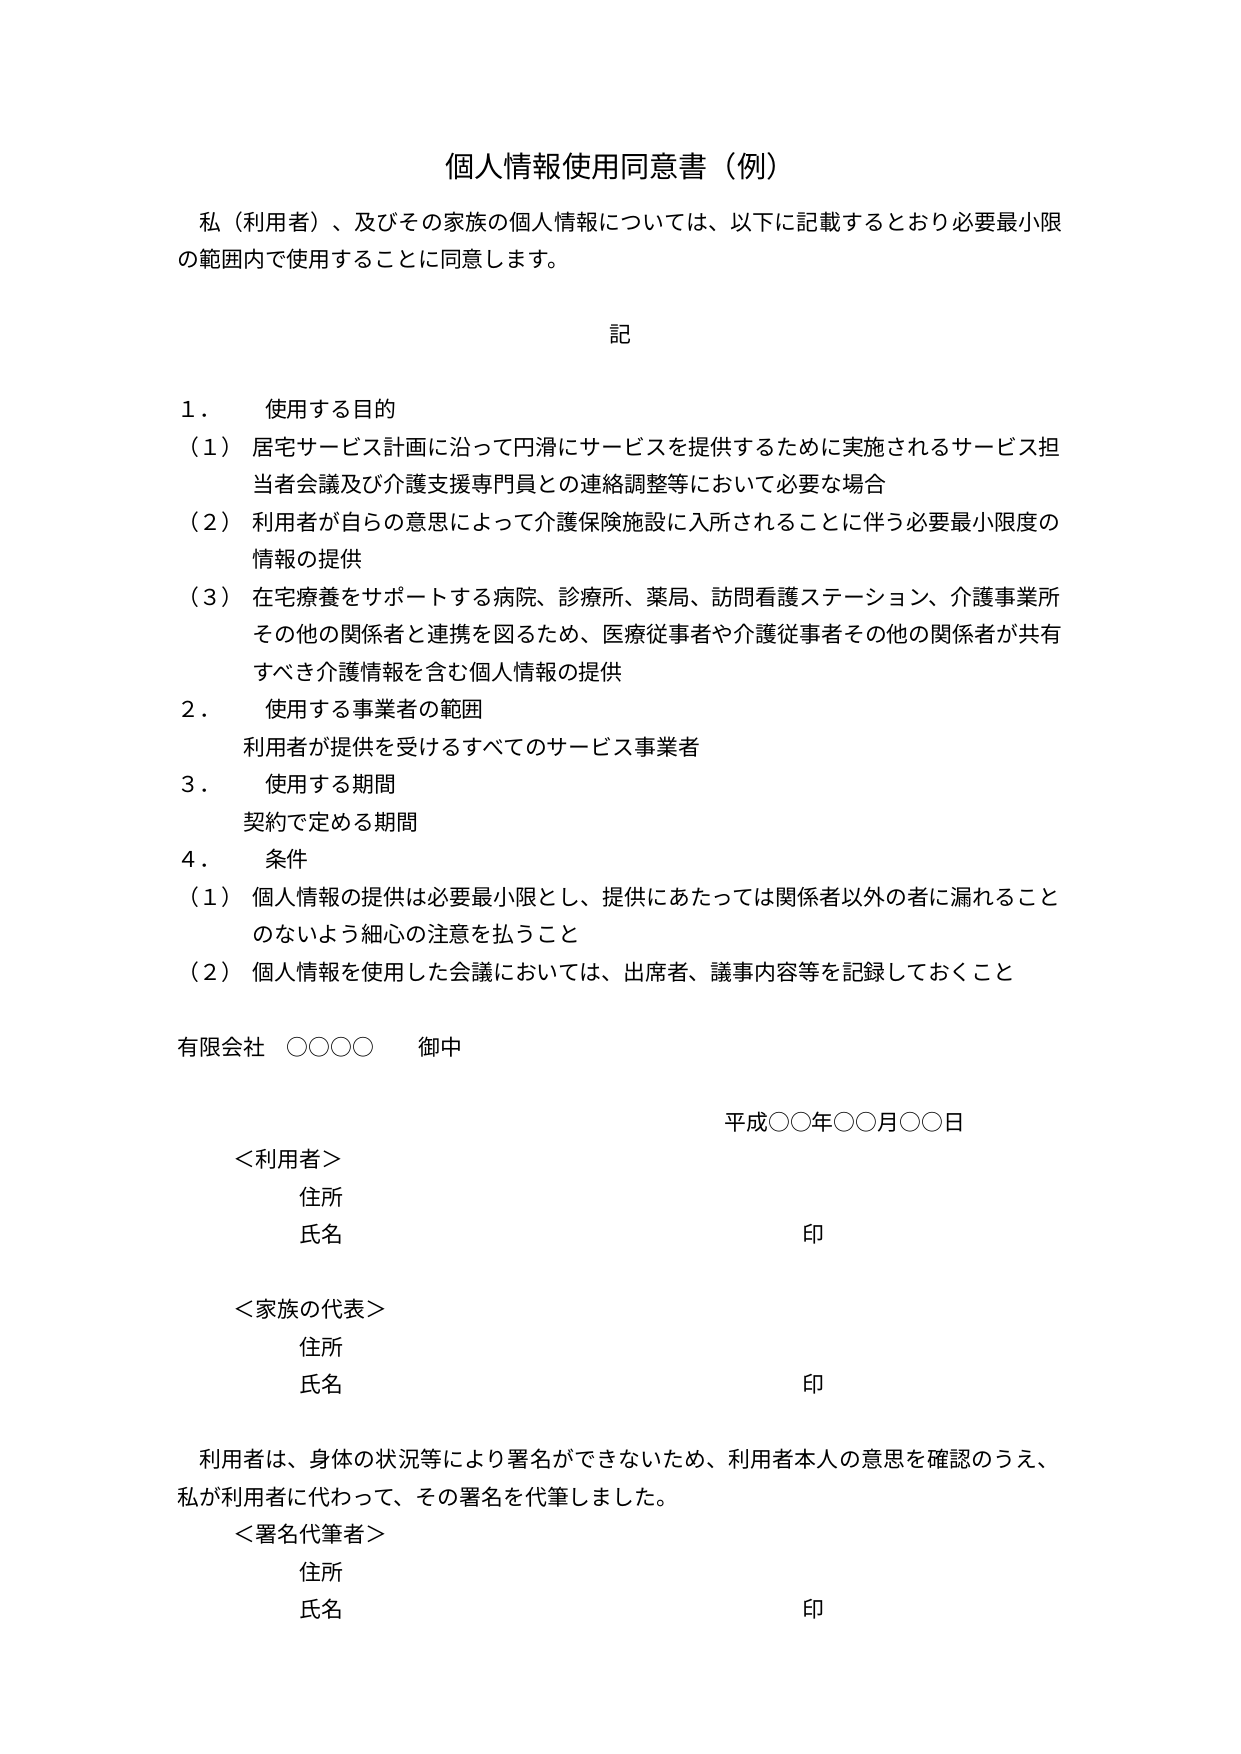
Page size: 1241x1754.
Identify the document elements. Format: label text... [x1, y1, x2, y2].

text 氏名 印 [177, 1589, 1063, 1627]
text 私（利用者）、及びその家族の個人情報については、以下に記載するとおり必要最小限の範囲内で使用することに同意します。 [177, 202, 1063, 277]
list 個人情報の提供は必要最小限とし、提供にあたっては関係者以外の者に漏れることのないよう細心の注意を払うこと [177, 877, 1063, 952]
text ＜利用者＞ [177, 1139, 1063, 1177]
text 個人情報使用同意書（例） [177, 127, 1063, 202]
text 利用者は、身体の状況等により署名ができないため、利用者本人の意思を確認のうえ、私が利用者に代わって、その署名を代筆しました。 [177, 1439, 1063, 1514]
list 利用者が自らの意思によって介護保険施設に入所されることに伴う必要最小限度の情報の提供 [177, 502, 1063, 577]
text ＜家族の代表＞ [177, 1289, 1063, 1327]
text 住所 [177, 1177, 1063, 1214]
text 氏名 印 [177, 1364, 1063, 1402]
text 住所 [177, 1327, 1063, 1364]
list 使用する目的 [177, 389, 1063, 427]
list 居宅サービス計画に沿って円滑にサービスを提供するために実施されるサービス担当者会議及び介護支援専門員との連絡調整等において必要な場合 [177, 427, 1063, 502]
list 使用する期間 [177, 764, 1063, 802]
text 住所 [177, 1552, 1063, 1589]
list 使用する事業者の範囲 [177, 689, 1063, 727]
text ＜署名代筆者＞ [177, 1514, 1063, 1552]
text 利用者が提供を受けるすべてのサービス事業者 [177, 727, 1063, 764]
text 氏名 印 [177, 1214, 1063, 1252]
list 条件 [177, 839, 1063, 877]
text 有限会社 ○○○○ 御中 [177, 1027, 1063, 1064]
list 在宅療養をサポートする病院、診療所、薬局、訪問看護ステーション、介護事業所その他の関係者と連携を図るため、医療従事者や介護従事者その他の関係者が共有すべき介護情報を含む個人情報の提供 [177, 577, 1063, 689]
subtitle 記 [177, 314, 1063, 352]
text 契約で定める期間 [177, 802, 1063, 839]
text 平成○○年○○月○○日 [177, 1102, 1063, 1139]
list 個人情報を使用した会議においては、出席者、議事内容等を記録しておくこと [177, 952, 1063, 989]
